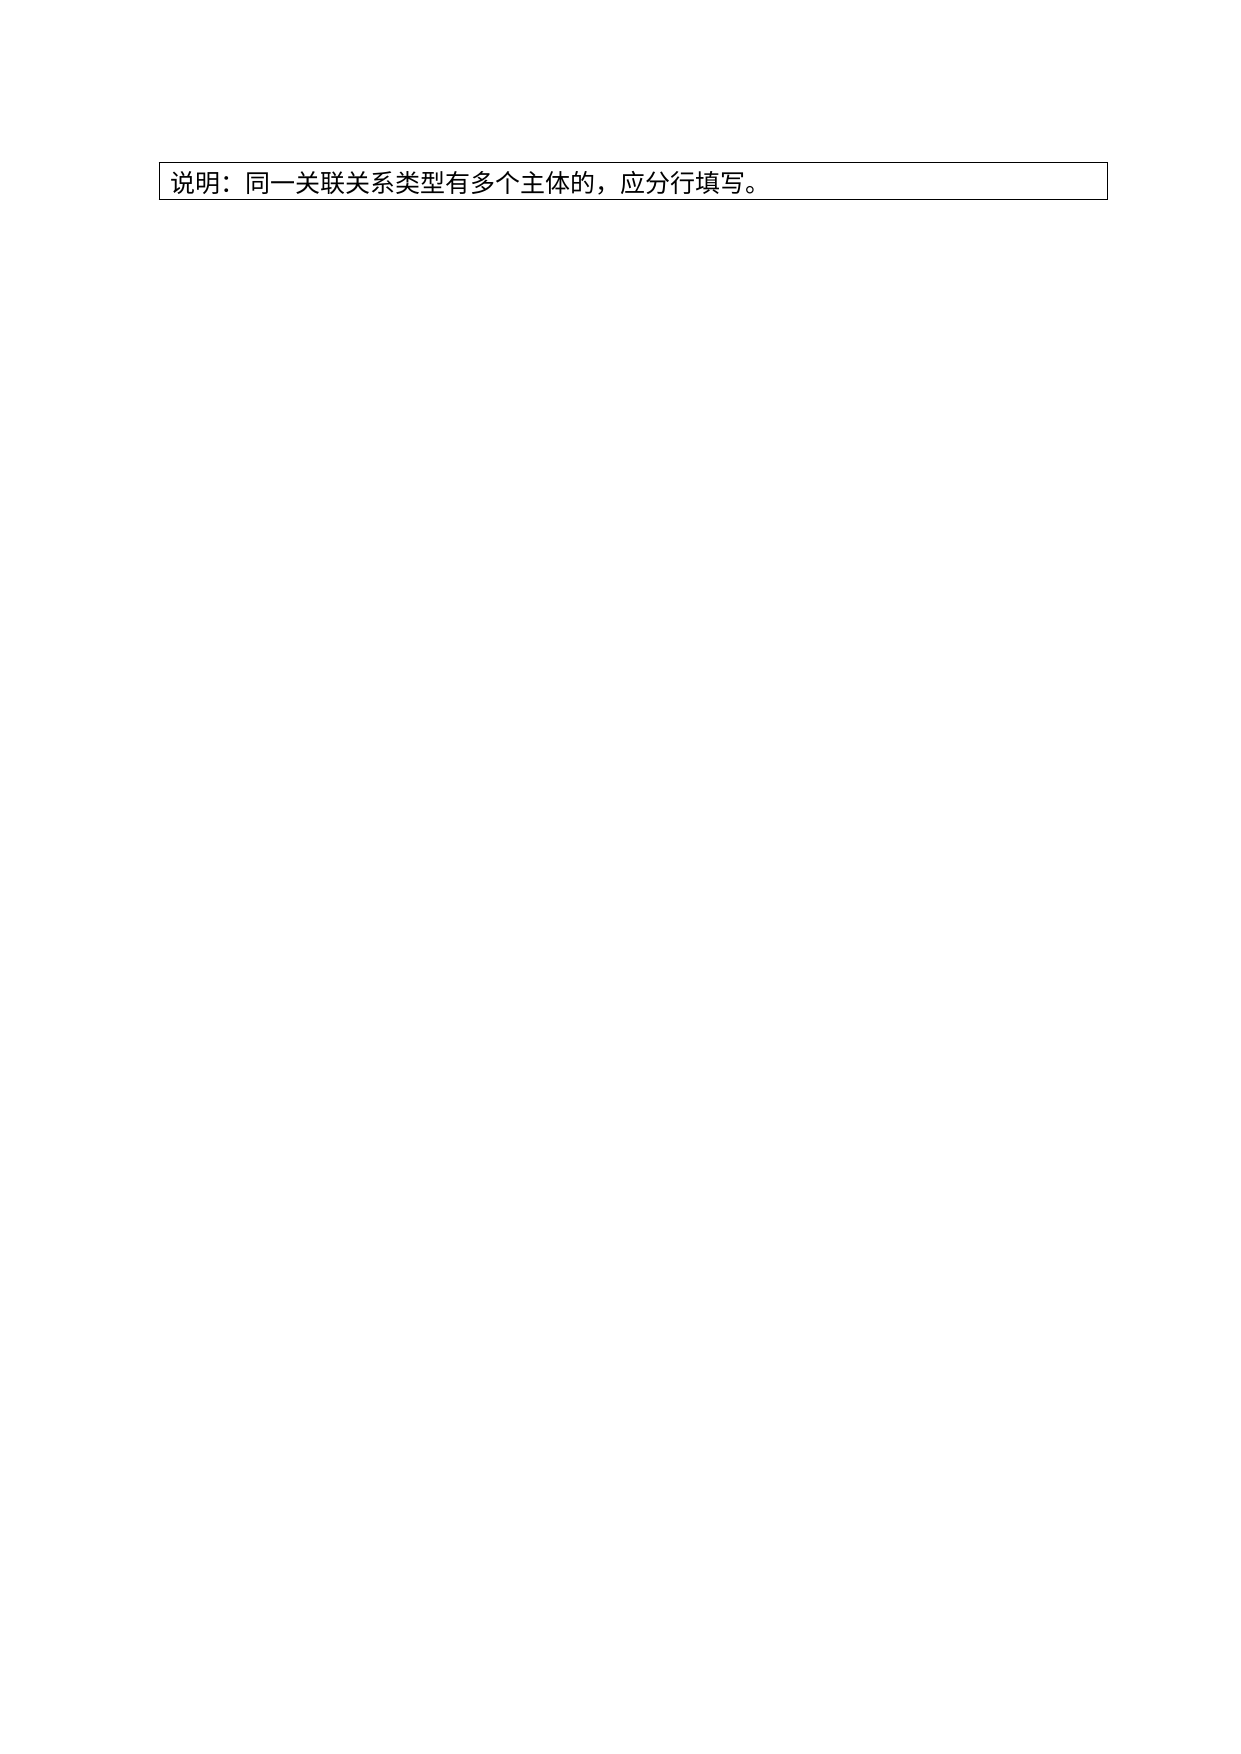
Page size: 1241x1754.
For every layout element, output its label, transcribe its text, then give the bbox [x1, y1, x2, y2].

table_cell 说明：同一关联关系类型有多个主体的，应分行填写。 [160, 163, 1107, 199]
